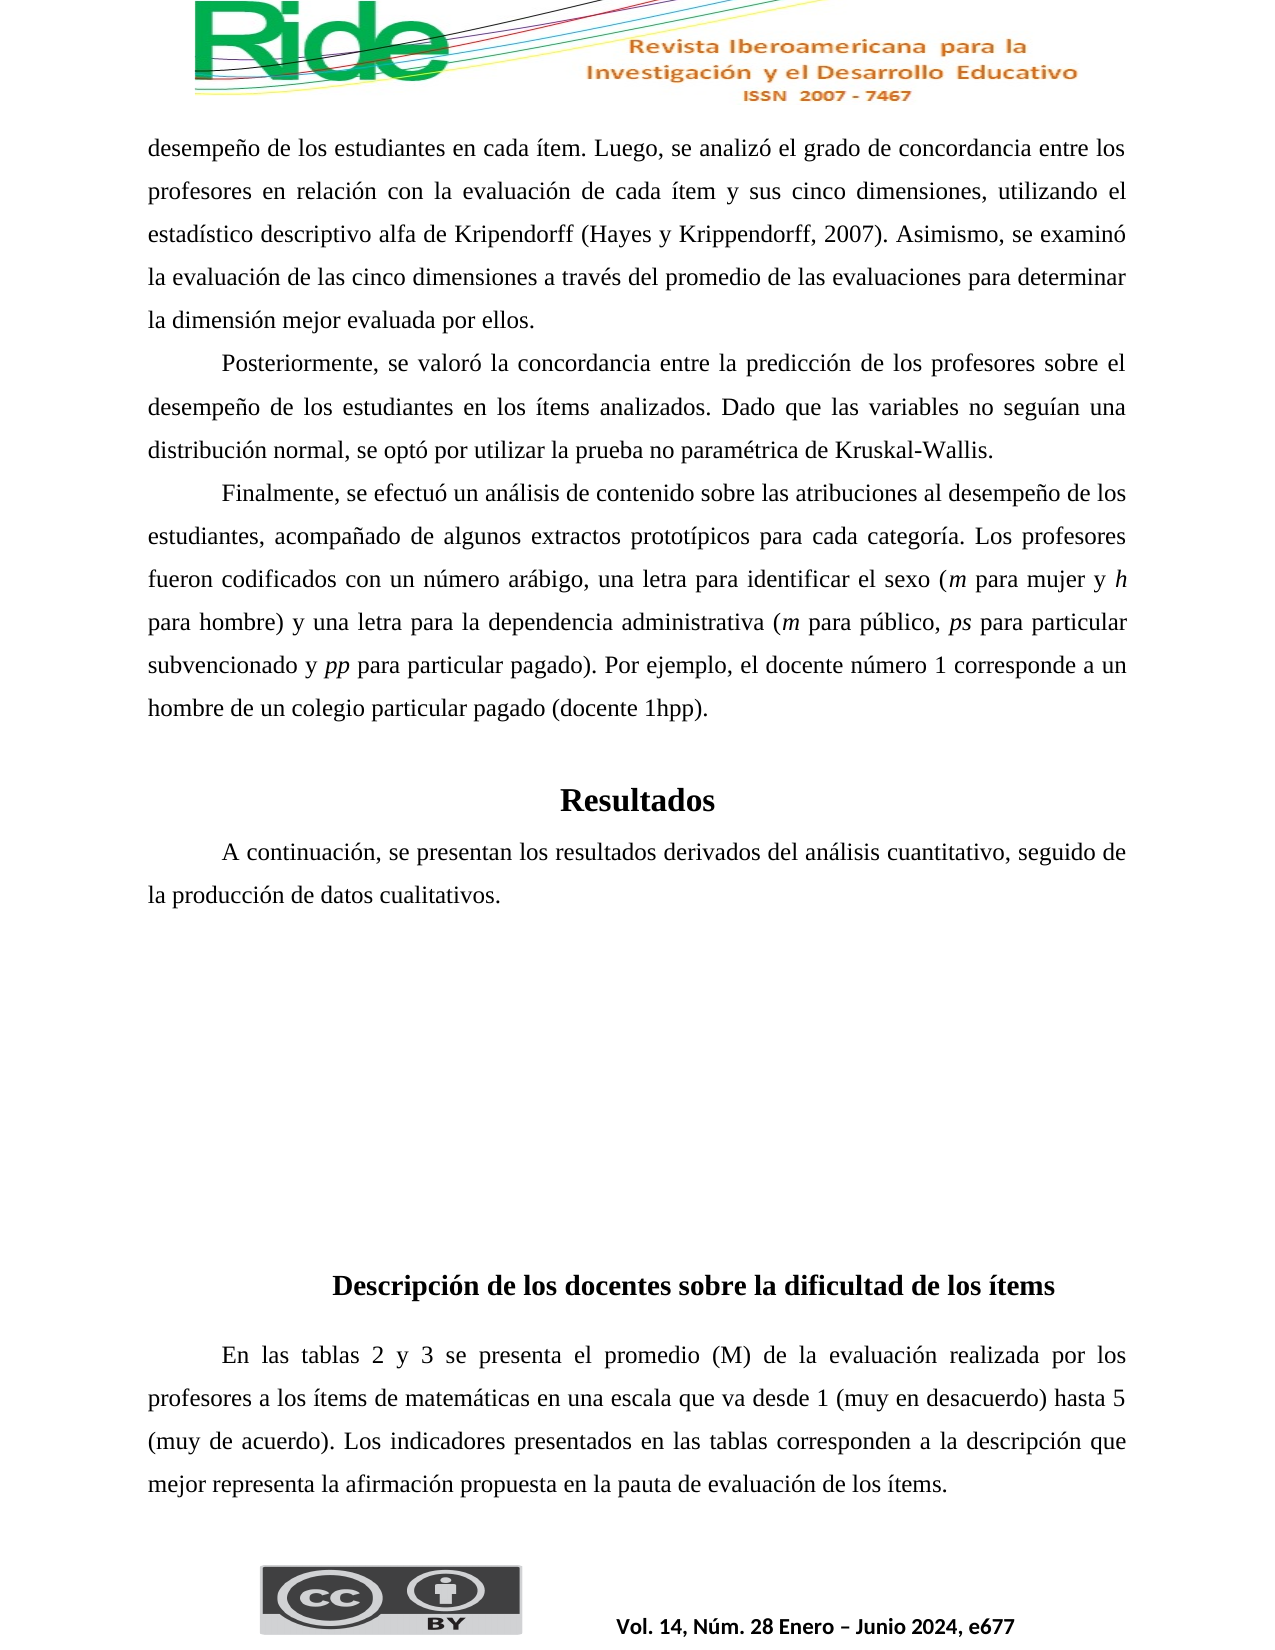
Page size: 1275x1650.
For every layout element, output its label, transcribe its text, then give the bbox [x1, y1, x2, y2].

text A continuación, se presentan los resultados derivados del análisis cuantitativo, seguido de la producción de datos cualitativos. [148, 837, 1127, 909]
text En las tablas 2 y 3 se presenta el promedio (M) de la evaluación realizada por los profesores a los ítems de matemáticas en una escala que va desde 1 (muy en desacuerdo) hasta 5 (muy de acuerdo). Los indicadores presentados en las tablas corresponden a la descripción que mejor representa la afirmación propuesta en la pauta de evaluación de los ítems. [148, 1340, 1127, 1498]
text Resultados [148, 780, 1127, 818]
text Finalmente, se efectuó un análisis de contenido sobre las atribuciones al desempeño de los estudiantes, acompañado de algunos extractos prototípicos para cada categoría. Los profesores fueron codificados con un número arábigo, una letra para identificar el sexo (m para mujer y h para hombre) y una letra para la dependencia administrativa (m para público, ps para particular subvencionado y pp para particular pagado). Por ejemplo, el docente número 1 corresponde a un hombre de un colegio particular pagado (docente 1hpp). [148, 478, 1127, 722]
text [148, 133, 1127, 334]
text Descripción de los docentes sobre la dificultad de los ítems [260, 1268, 1127, 1302]
picture [194, 0, 1081, 105]
text Posteriormente, se valoró la concordancia entre la predicción de los profesores sobre el desempeño de los estudiantes en los ítems analizados. Dado que las variables no seguían una distribución normal, se optó por utilizar la prueba no paramétrica de Kruskal-Wallis. [148, 348, 1127, 463]
picture [259, 1565, 523, 1635]
